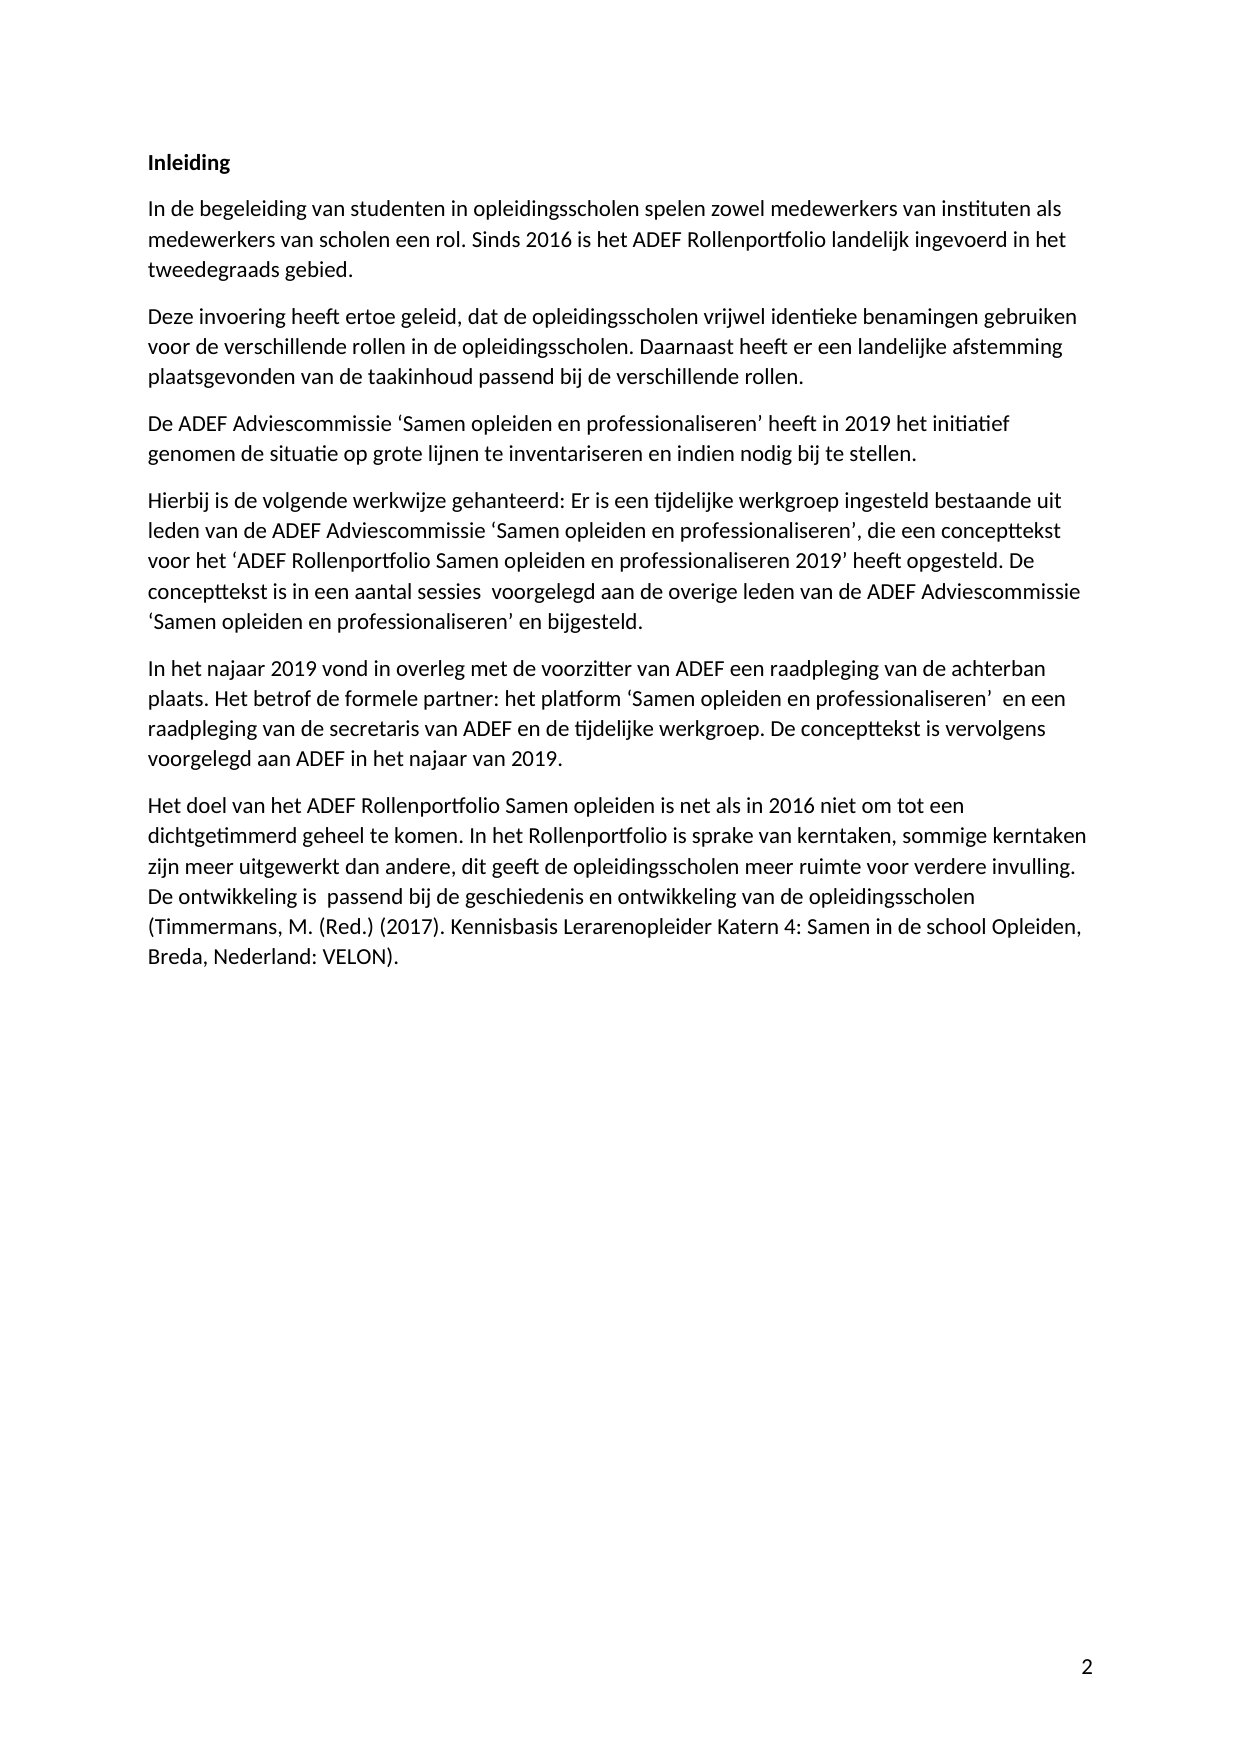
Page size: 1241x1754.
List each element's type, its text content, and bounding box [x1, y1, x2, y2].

text Deze invoering heeft ertoe geleid, dat de opleidingsscholen vrijwel identieke benamingen gebruiken voor de verschillende rollen in de opleidingsscholen. Daarnaast heeft er een landelijke afstemming plaatsgevonden van de taakinhoud passend bij de verschillende rollen. [148, 302, 1093, 390]
text In de begeleiding van studenten in opleidingsscholen spelen zowel medewerkers van instituten als medewerkers van scholen een rol. Sinds 2016 is het ADEF Rollenportfolio landelijk ingevoerd in het tweedegraads gebied. [148, 194, 1093, 283]
text In het najaar 2019 vond in overleg met de voorzitter van ADEF een raadpleging van de achterban plaats. Het betrof de formele partner: het platform ‘Samen opleiden en professionaliseren’ en een raadpleging van de secretaris van ADEF en de tijdelijke werkgroep. De concepttekst is vervolgens voorgelegd aan ADEF in het najaar van 2019. [148, 654, 1093, 772]
text Inleiding [148, 148, 1093, 176]
text De ADEF Adviescommissie ‘Samen opleiden en professionaliseren’ heeft in 2019 het initiatief genomen de situatie op grote lijnen te inventariseren en indien nodig bij te stellen. [148, 409, 1093, 467]
text Hierbij is de volgende werkwijze gehanteerd: Er is een tijdelijke werkgroep ingesteld bestaande uit leden van de ADEF Adviescommissie ‘Samen opleiden en professionaliseren’, die een concepttekst voor het ‘ADEF Rollenportfolio Samen opleiden en professionaliseren 2019’ heeft opgesteld. De concepttekst is in een aantal sessies voorgelegd aan de overige leden van de ADEF Adviescommissie ‘Samen opleiden en professionaliseren’ en bijgesteld. [148, 486, 1093, 635]
text Het doel van het ADEF Rollenportfolio Samen opleiden is net als in 2016 niet om tot een dichtgetimmerd geheel te komen. In het Rollenportfolio is sprake van kerntaken, sommige kerntaken zijn meer uitgewerkt dan andere, dit geeft de opleidingsscholen meer ruimte voor verdere invulling. De ontwikkeling is passend bij de geschiedenis en ontwikkeling van de opleidingsscholen (Timmermans, M. (Red.) (2017). Kennisbasis Lerarenopleider Katern 4: Samen in de school Opleiden, Breda, Nederland: VELON). [148, 791, 1093, 970]
